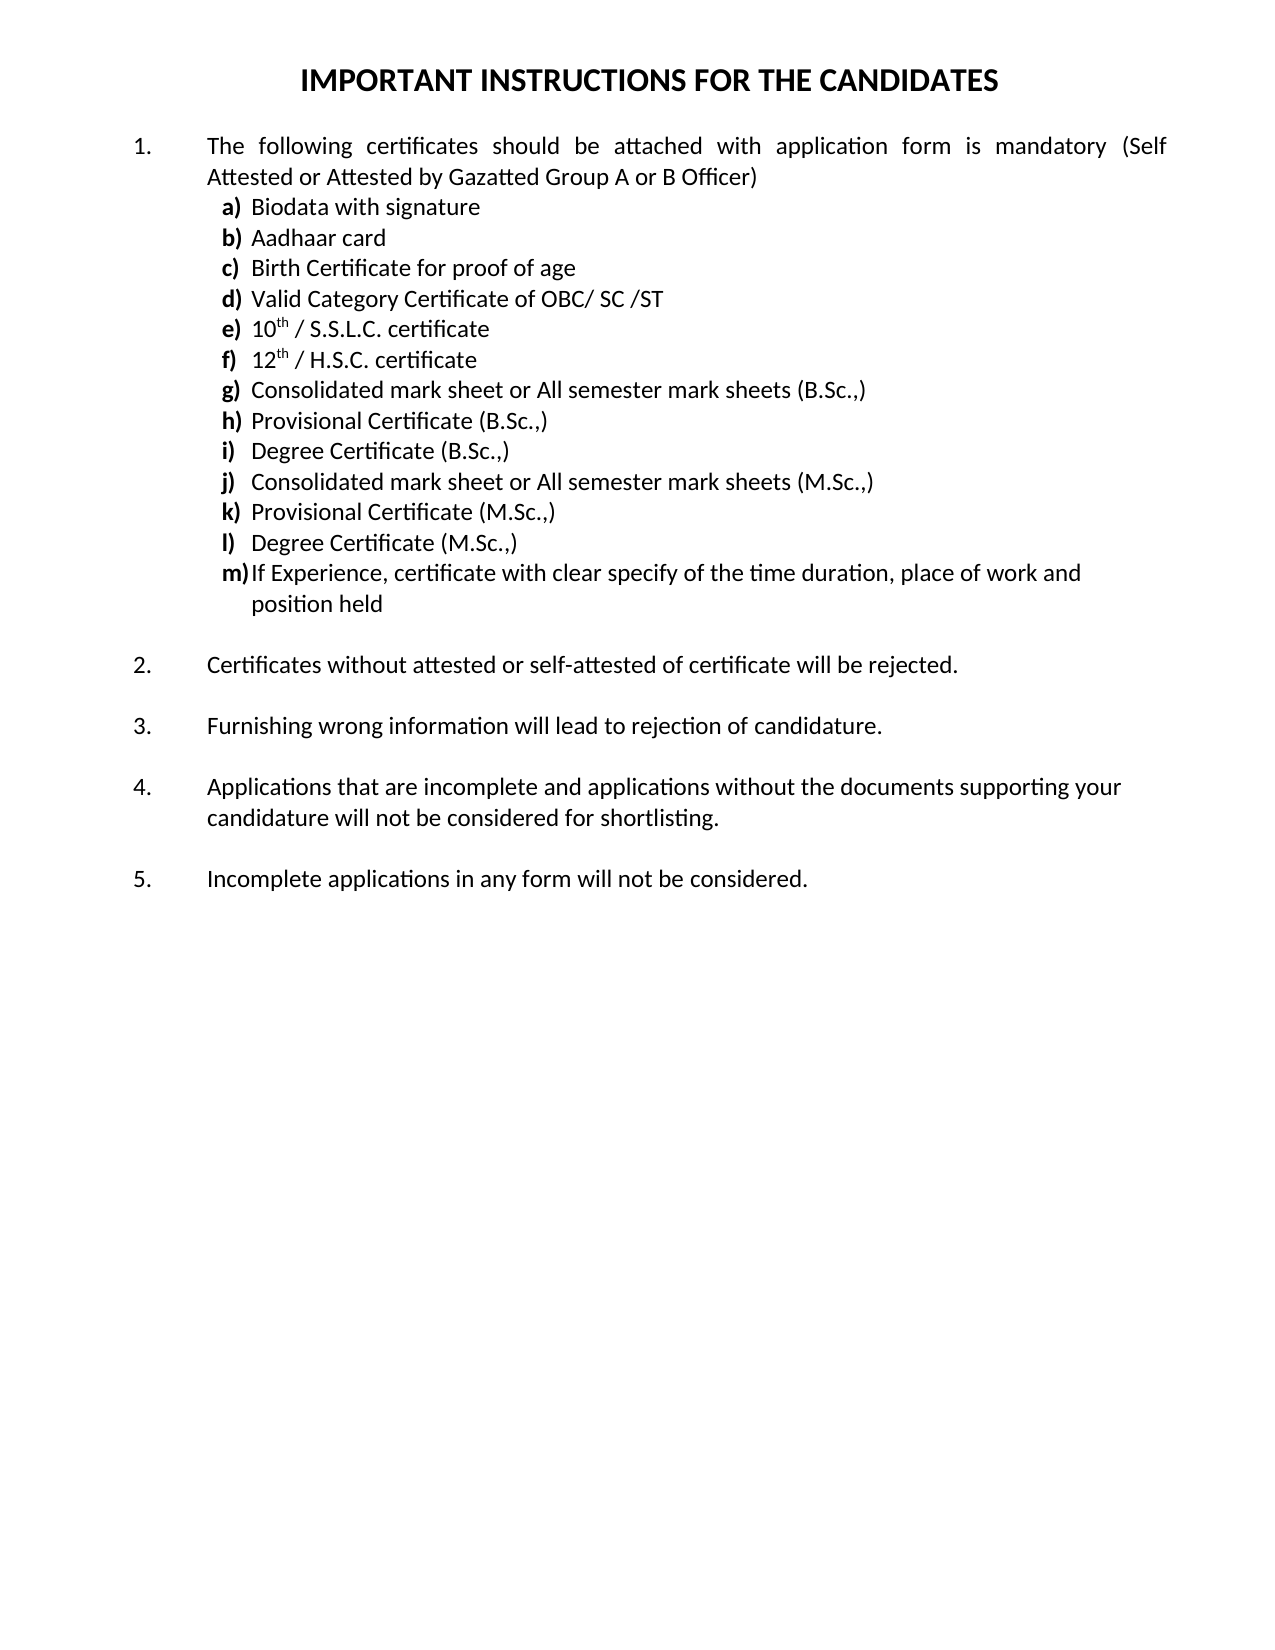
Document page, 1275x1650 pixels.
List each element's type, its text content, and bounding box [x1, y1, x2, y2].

list Incomplete applications in any form will not be considered. [133, 863, 1167, 893]
list If Experience, certificate with clear specify of the time duration, place of work and position held [222, 558, 1167, 619]
list Valid Category Certificate of OBC/ SC /ST [222, 283, 1167, 313]
list Furnishing wrong information will lead to rejection of candidature. [133, 710, 1167, 741]
list Degree Certificate (B.Sc.,) [222, 436, 1167, 466]
list Birth Certificate for proof of age [222, 252, 1167, 283]
list Degree Certificate (M.Sc.,) [222, 527, 1167, 558]
list The following certificates should be attached with application form is mandatory (Self Attested or Attested by Gazatted Group A or B Officer) [133, 130, 1167, 191]
list Consolidated mark sheet or All semester mark sheets (B.Sc.,) [222, 374, 1167, 405]
text IMPORTANT INSTRUCTIONS FOR THE CANDIDATES [133, 59, 1167, 100]
list Aadhaar card [222, 222, 1167, 252]
list 10th / S.S.L.C. certificate [222, 313, 1167, 344]
list Biodata with signature [222, 191, 1167, 222]
list Provisional Certificate (B.Sc.,) [222, 405, 1167, 436]
list Certificates without attested or self-attested of certificate will be rejected. [133, 649, 1167, 680]
list 12th / H.S.C. certificate [222, 344, 1167, 374]
list Provisional Certificate (M.Sc.,) [222, 497, 1167, 527]
list Applications that are incomplete and applications without the documents supporting your candidature will not be considered for shortlisting. [133, 771, 1167, 832]
list Consolidated mark sheet or All semester mark sheets (M.Sc.,) [222, 466, 1167, 497]
